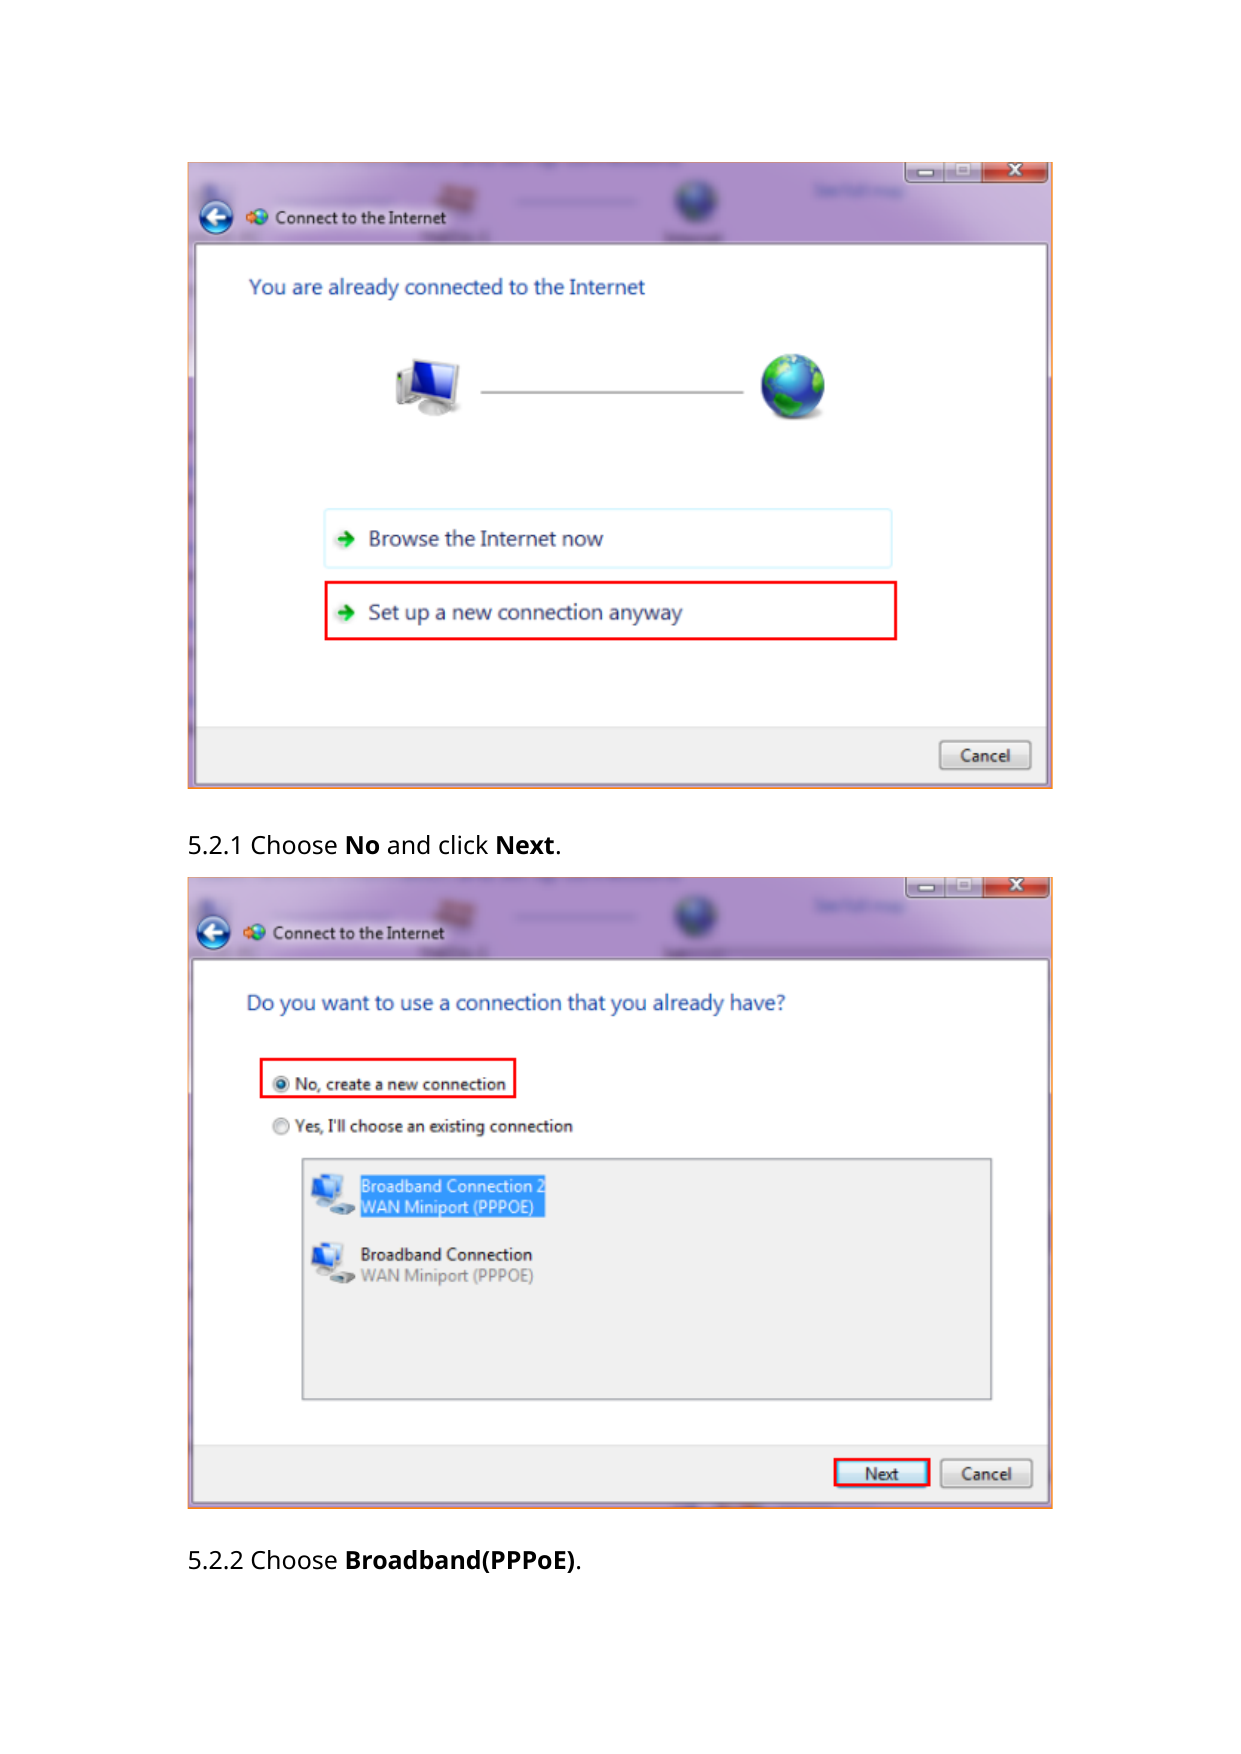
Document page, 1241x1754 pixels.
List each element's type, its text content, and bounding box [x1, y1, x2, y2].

picture [187, 877, 1053, 1509]
text 5.2.2 Choose Broadband(PPPoE). [187, 1527, 1053, 1592]
text 5.2.1 Choose No and click Next. [187, 812, 1053, 877]
picture [187, 162, 1053, 789]
